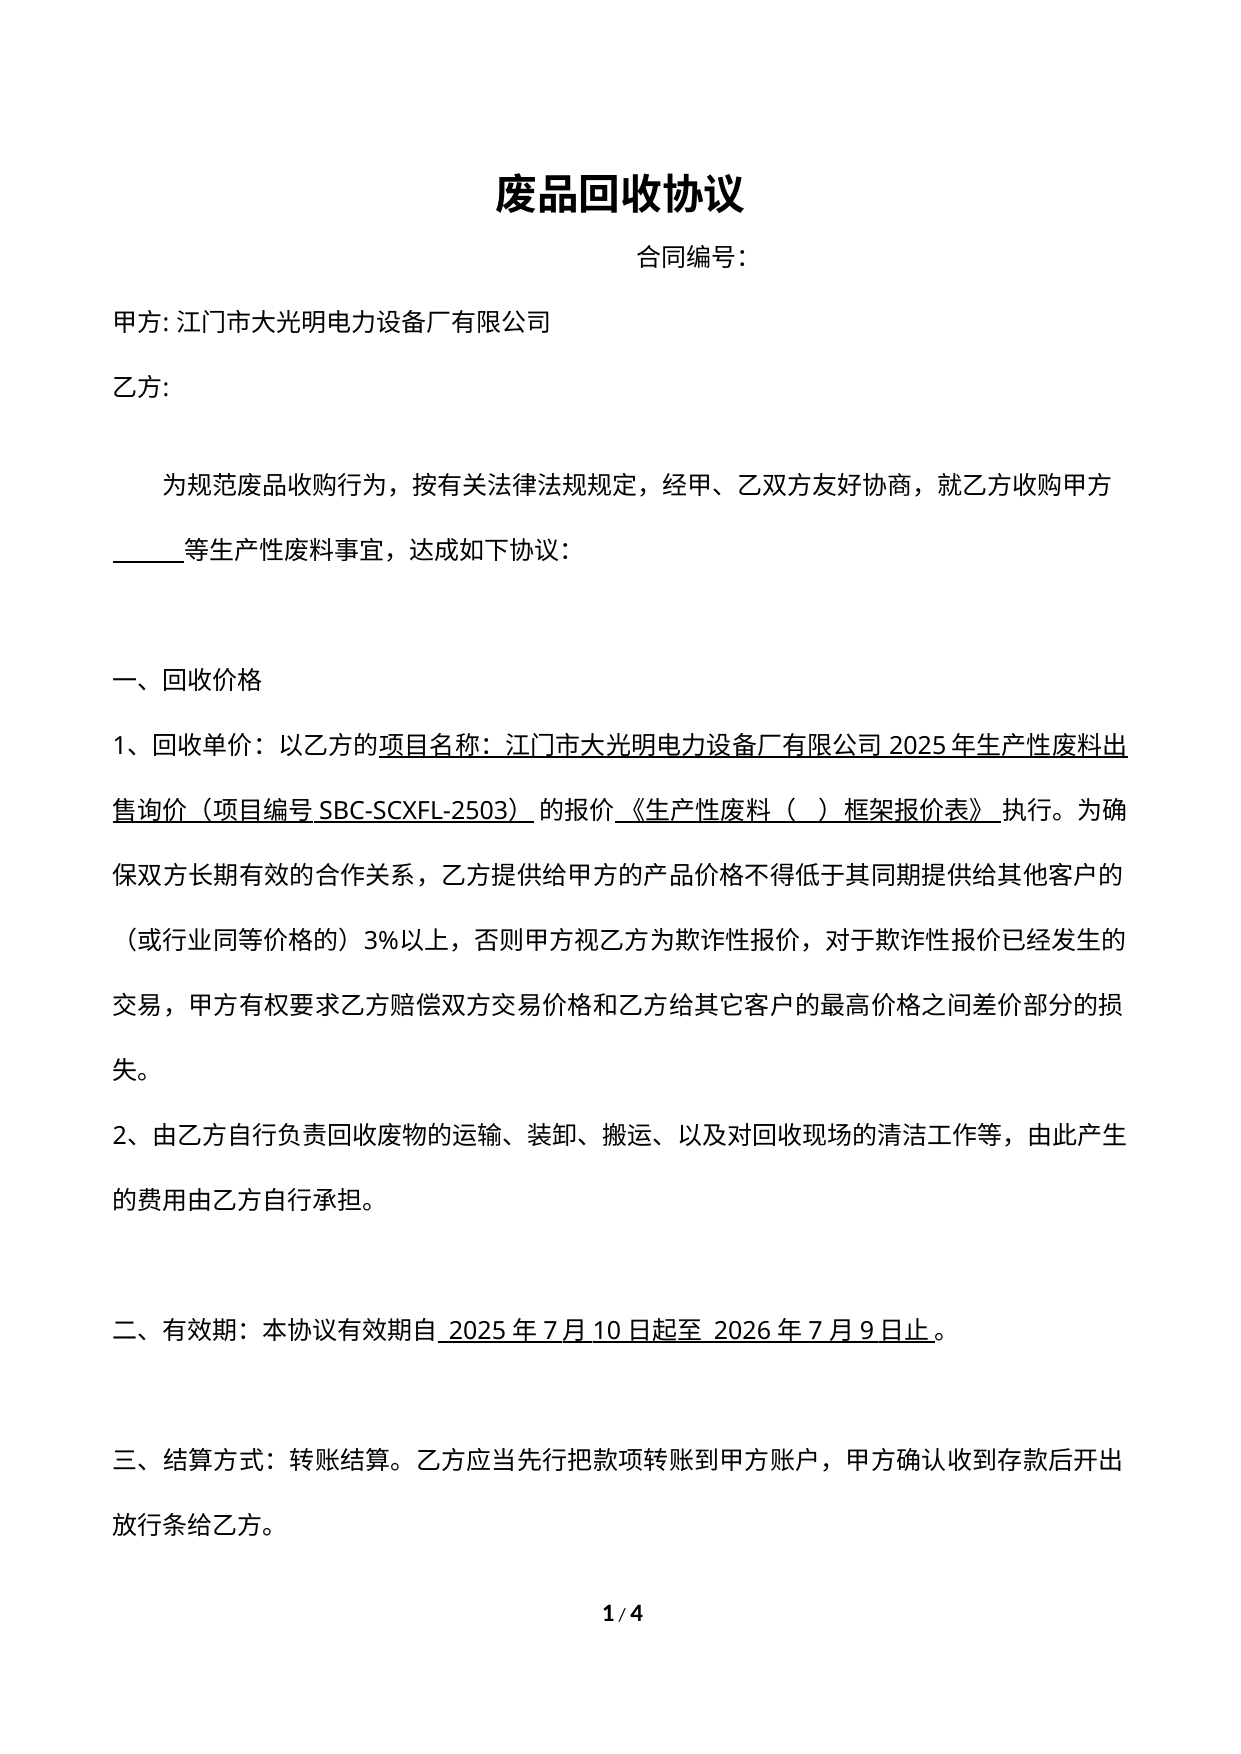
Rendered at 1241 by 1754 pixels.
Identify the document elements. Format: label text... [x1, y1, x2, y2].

text 废品回收协议 [112, 158, 1128, 223]
text 三、结算方式：转账结算。乙方应当先行把款项转账到甲方账户，甲方确认收到存款后开出放行条给乙方。 [112, 1426, 1128, 1556]
text 2、由乙方自行负责回收废物的运输、装卸、搬运、以及对回收现场的清洁工作等，由此产生的费用由乙方自行承担。 [112, 1101, 1128, 1231]
text 甲方: 江门市大光明电力设备厂有限公司 [112, 288, 1128, 353]
text 为规范废品收购行为，按有关法律法规规定，经甲、乙双方友好协商，就乙方收购甲方 [112, 451, 1128, 516]
text 乙方: [112, 353, 1128, 418]
text 二、有效期：本协议有效期自 202 年 7月10 日起至 202 年 7 月 9日止 。 [112, 1296, 1128, 1361]
text 等生产性废料事宜，达成如下协议： [112, 516, 1128, 581]
text 1、回收单价：以乙方的项目名称：江门市大光明电力设备厂有限公司202年生产性废料出售询价（项目编号SBC-SCXFL-） 的报价 《生产性废料（ ）框架报价表》 执行。为确保双方长期有效的合作关系，乙方提供给甲方的产品价格不得低于其同期提供给其他客户的（或行业同等价格的）3%以上，否则甲方视乙方为欺诈性报价，对于欺诈性报价已经发生的交易，甲方有权要求乙方赔偿双方交易价格和乙方给其它客户的最高价格之间差价部分的损失。 [112, 711, 1128, 1101]
text 合同编号： [112, 223, 1128, 288]
text 一、回收价格 [112, 646, 1128, 711]
